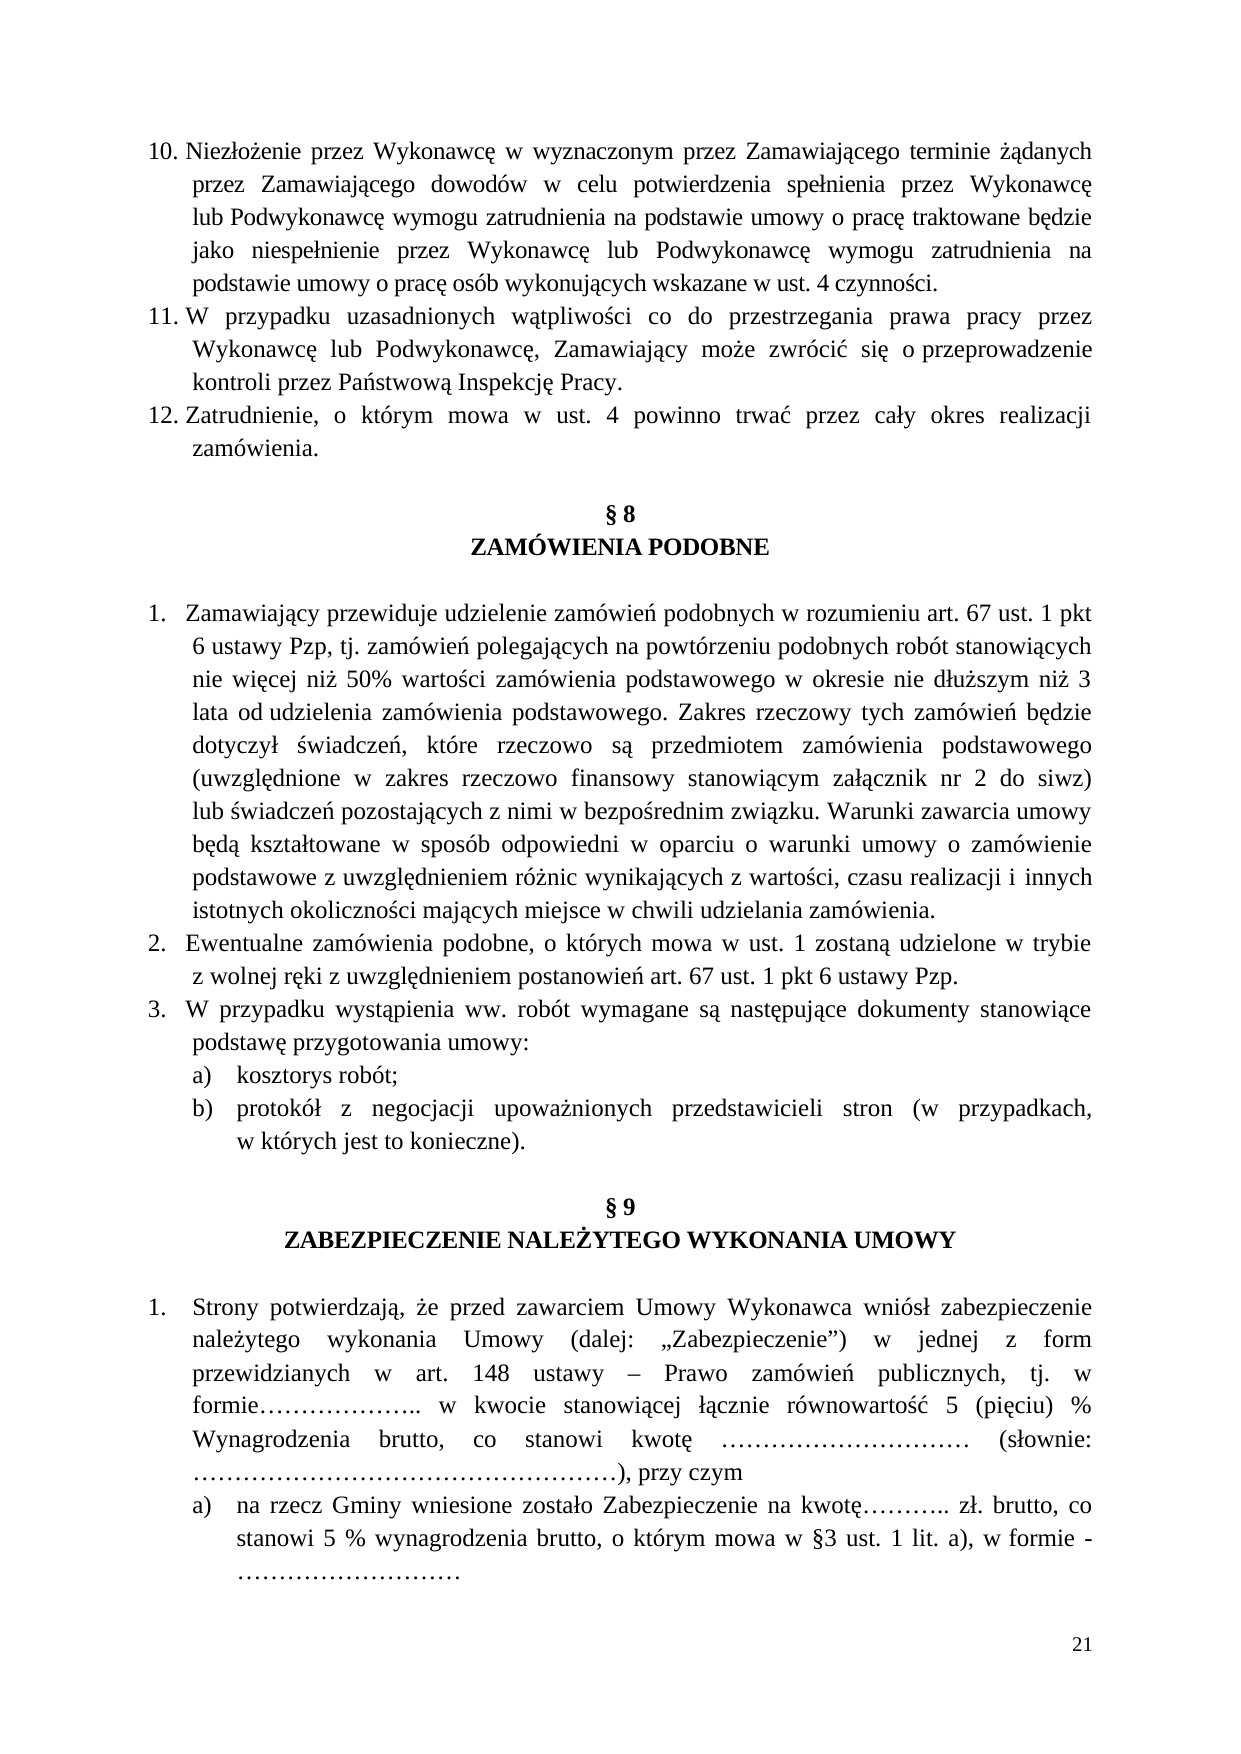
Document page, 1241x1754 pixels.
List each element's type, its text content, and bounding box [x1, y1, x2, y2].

title § 8 [148, 499, 1092, 528]
list W przypadku wystąpienia ww. robót wymagane są następujące dokumenty stanowiące podstawę przygotowania umowy: [148, 994, 1092, 1056]
list kosztorys robót; [192, 1060, 1092, 1089]
list Ewentualne zamówienia podobne, o których mowa w ust. 1 zostaną udzielone w trybie z wolnej ręki z uwzględnieniem postanowień art. 67 ust. 1 pkt 6 ustawy Pzp. [148, 928, 1092, 990]
list Niezłożenie przez Wykonawcę w wyznaczonym przez Zamawiającego terminie żądanych przez Zamawiającego dowodów w celu potwierdzenia spełnienia przez Wykonawcę lub Podwykonawcę wymogu zatrudnienia na podstawie umowy o pracę traktowane będzie jako niespełnienie przez Wykonawcę lub Podwykonawcę wymogu zatrudnienia na podstawie umowy o pracę osób wykonujących wskazane w ust. 4 czynności. [148, 136, 1092, 297]
list W przypadku uzasadnionych wątpliwości co do przestrzegania prawa pracy przez Wykonawcę lub Podwykonawcę, Zamawiający może zwrócić się o przeprowadzenie kontroli przez Państwową Inspekcję Pracy. [148, 301, 1092, 396]
list na rzecz Gminy wniesione zostało Zabezpieczenie na kwotę……….. zł. brutto, co stanowi 5 % wynagrodzenia brutto, o którym mowa w §3 ust. 1 lit. a), w formie - ……………………… [192, 1490, 1092, 1584]
title § 9 [148, 1192, 1092, 1221]
list Zamawiający przewiduje udzielenie zamówień podobnych w rozumieniu art. 67 ust. 1 pkt 6 ustawy Pzp, tj. zamówień polegających na powtórzeniu podobnych robót stanowiących nie więcej niż 50% wartości zamówienia podstawowego w okresie nie dłuższym niż 3 lata od udzielenia zamówienia podstawowego. Zakres rzeczowy tych zamówień będzie dotyczył świadczeń, które rzeczowo są przedmiotem zamówienia podstawowego (uwzględnione w zakres rzeczowo finansowy stanowiącym załącznik nr 2 do siwz) lub świadczeń pozostających z nimi w bezpośrednim związku. Warunki zawarcia umowy będą kształtowane w sposób odpowiedni w oparciu o warunki umowy o zamówienie podstawowe z uwzględnieniem różnic wynikających z wartości, czasu realizacji i innych istotnych okoliczności mających miejsce w chwili udzielania zamówienia. [148, 598, 1092, 924]
title ZABEZPIECZENIE NALEŻYTEGO WYKONANIA UMOWY [148, 1226, 1092, 1254]
list Strony potwierdzają, że przed zawarciem Umowy Wykonawca wniósł zabezpieczenie należytego wykonania Umowy (dalej: „Zabezpieczenie”) w jednej z form przewidzianych w art. 148 ustawy – Prawo zamówień publicznych, tj. w formie……………….. w kwocie stanowiącej łącznie równowartość 5 (pięciu) % Wynagrodzenia brutto, co stanowi kwotę ………………………… (słownie:……………………………………………), przy czym [148, 1292, 1092, 1485]
list protokół z negocjacji upoważnionych przedstawicieli stron (w przypadkach, w których jest to konieczne). [192, 1093, 1092, 1155]
list Zatrudnienie, o którym mowa w ust. 4 powinno trwać przez cały okres realizacji zamówienia. [148, 400, 1092, 462]
title ZAMÓWIENIA PODOBNE [148, 532, 1092, 561]
